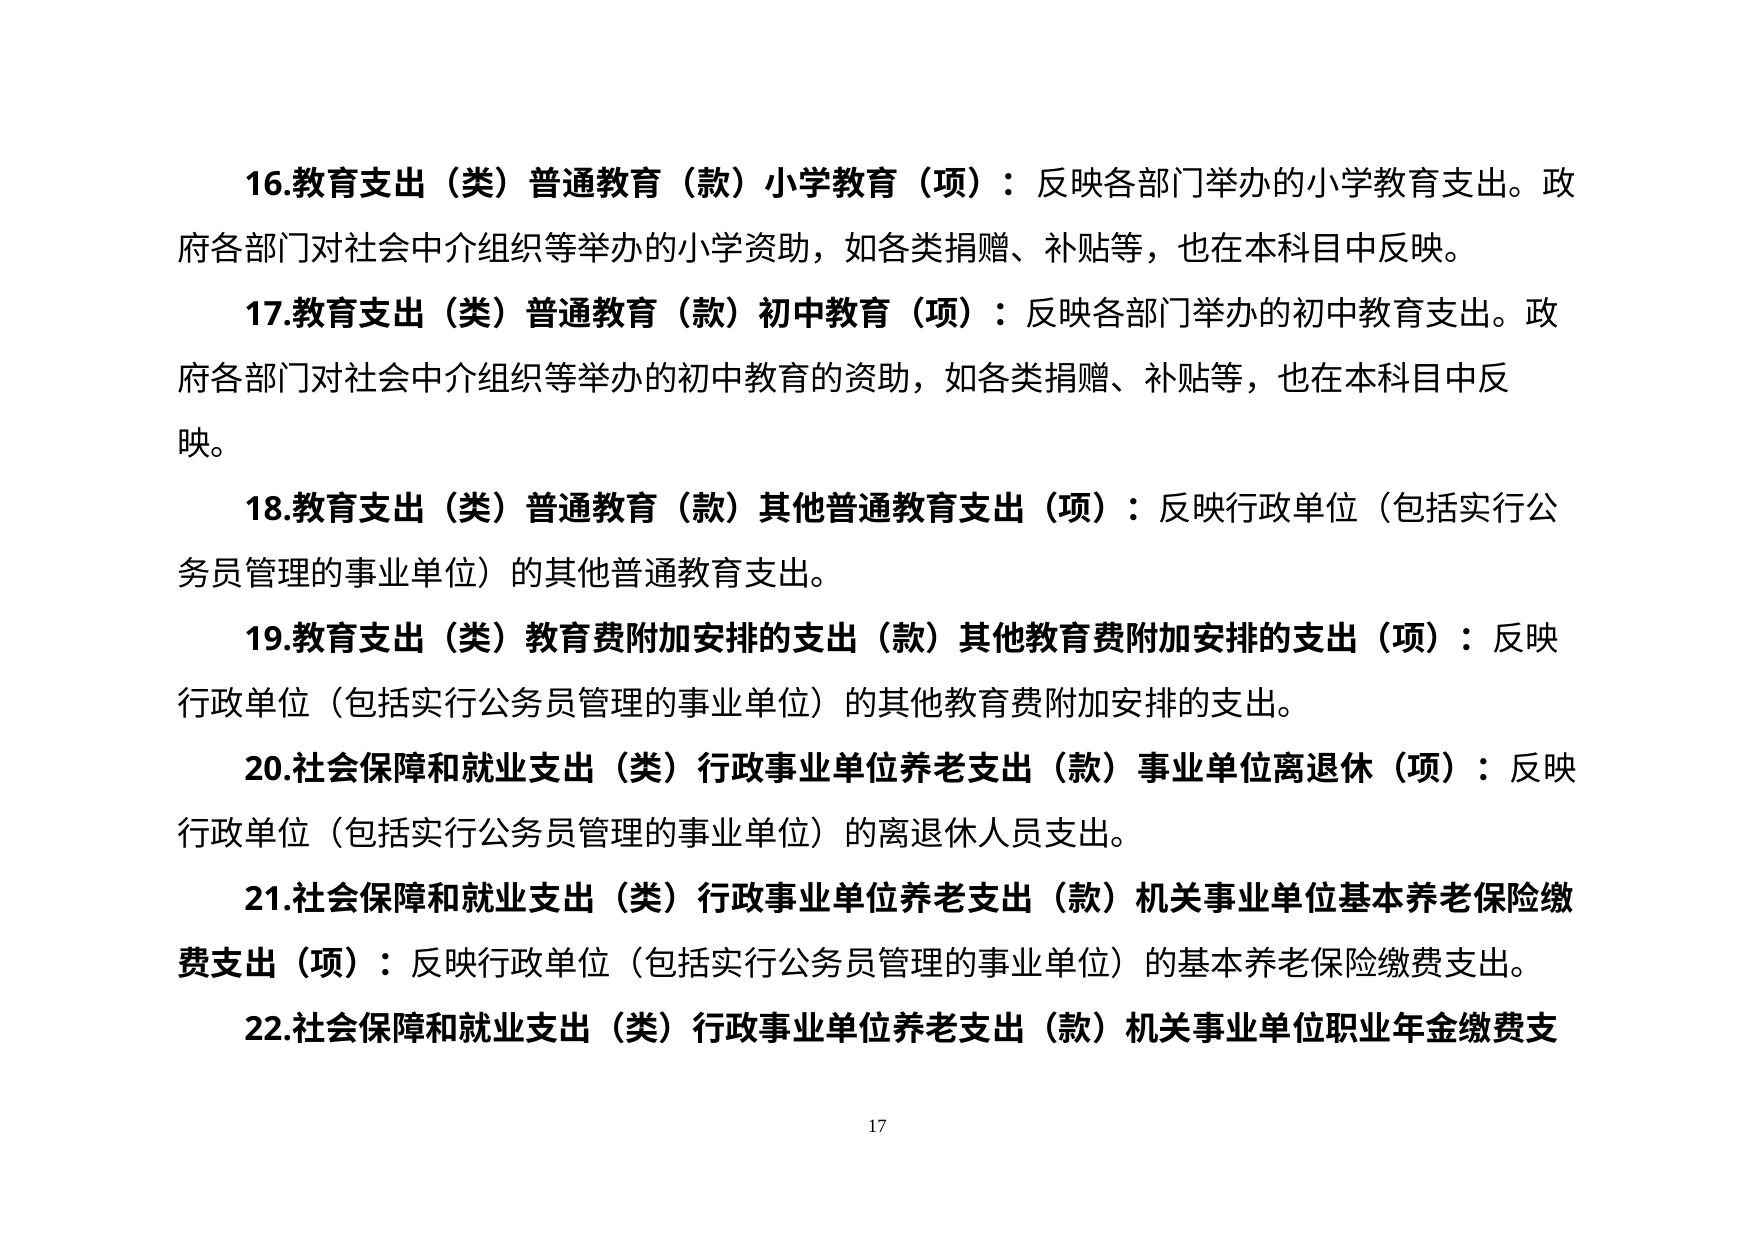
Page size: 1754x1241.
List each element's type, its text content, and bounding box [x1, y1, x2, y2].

text 18.教育支出（类）普通教育（款）其他普通教育支出（项）：反映行政单位（包括实行公务员管理的事业单位）的其他普通教育支出。 [177, 474, 1577, 604]
text 19.教育支出（类）教育费附加安排的支出（款）其他教育费附加安排的支出（项）：反映行政单位（包括实行公务员管理的事业单位）的其他教育费附加安排的支出。 [177, 604, 1577, 734]
text 21.社会保障和就业支出（类）行政事业单位养老支出（款）机关事业单位基本养老保险缴费支出（项）：反映行政单位（包括实行公务员管理的事业单位）的基本养老保险缴费支出。 [177, 864, 1577, 994]
text 16.教育支出（类）普通教育（款）小学教育（项）：反映各部门举办的小学教育支出。政府各部门对社会中介组织等举办的小学资助，如各类捐赠、补贴等，也在本科目中反映。 [177, 149, 1577, 279]
text 20.社会保障和就业支出（类）行政事业单位养老支出（款）事业单位离退休（项）：反映行政单位（包括实行公务员管理的事业单位）的离退休人员支出。 [177, 734, 1577, 864]
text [177, 994, 1577, 1059]
text 17.教育支出（类）普通教育（款）初中教育（项）：反映各部门举办的初中教育支出。政府各部门对社会中介组织等举办的初中教育的资助，如各类捐赠、补贴等，也在本科目中反映。 [177, 279, 1577, 474]
